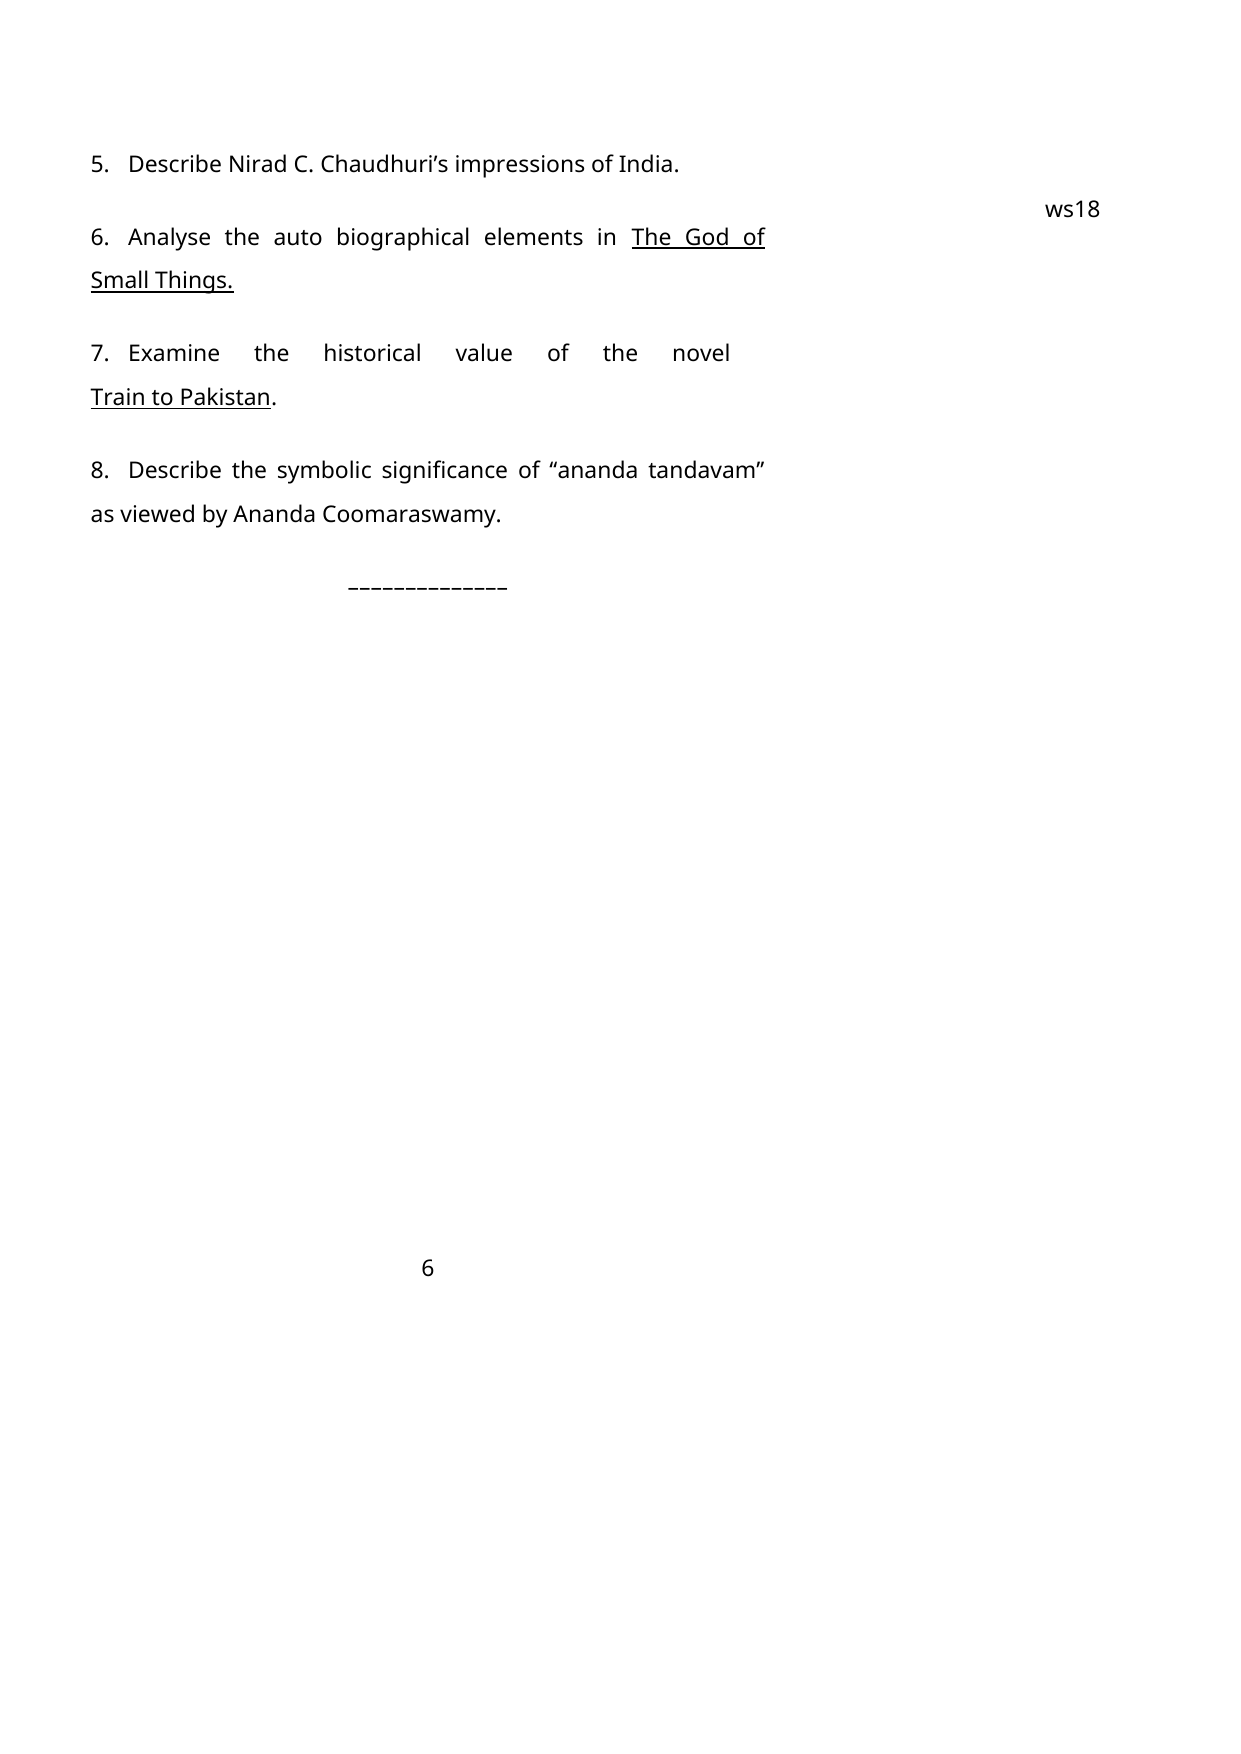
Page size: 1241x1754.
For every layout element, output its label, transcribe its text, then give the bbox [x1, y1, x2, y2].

text Describe the symbolic significance of ‘‘ananda tandavam’’ as viewed by Ananda Coomaraswamy. [90, 454, 765, 529]
text –––––––––––––– [90, 571, 765, 602]
text Examine the historical value of the novel Train to Pakistan. [90, 337, 765, 412]
text Analyse the auto biographical elements in The God of Small Things. [90, 221, 765, 296]
text Describe Nirad C. Chaudhuri’s impressions of India. [90, 148, 765, 179]
